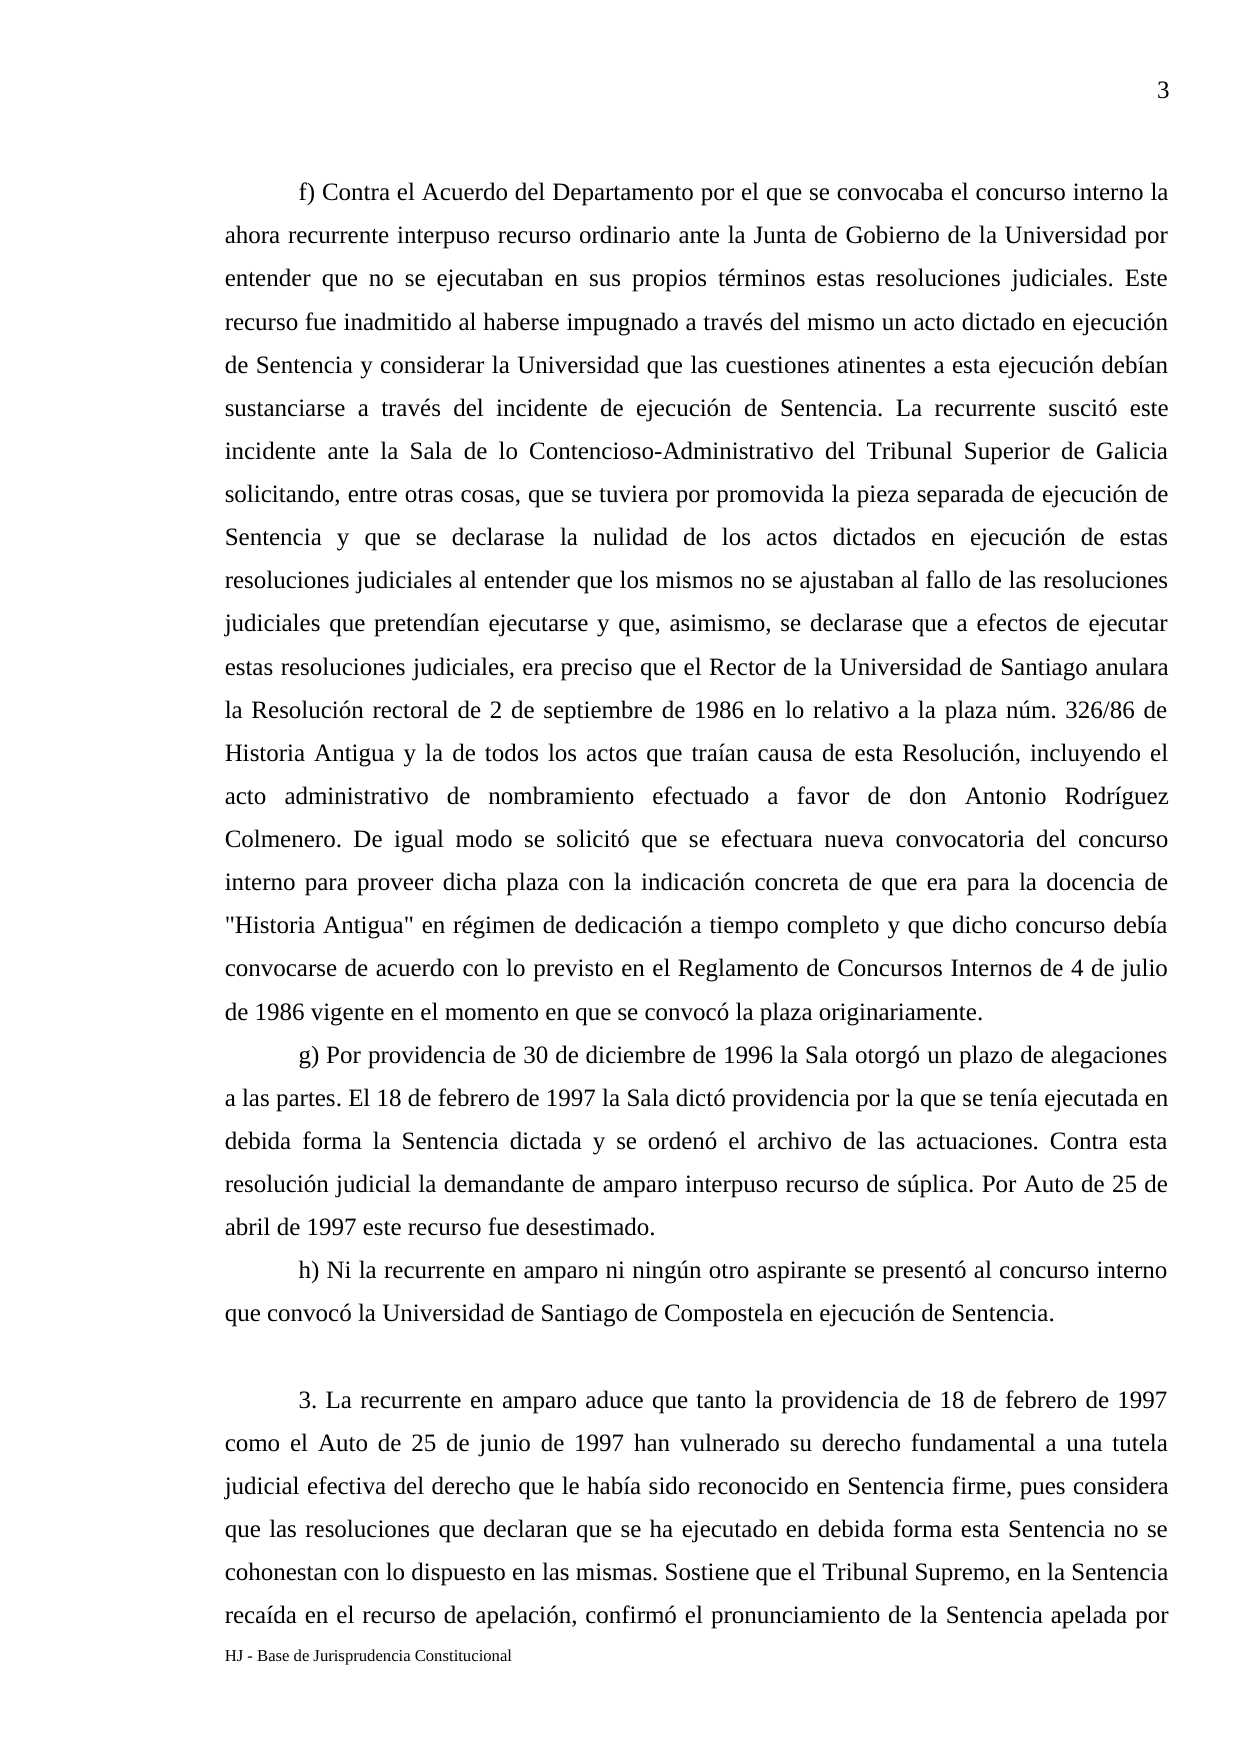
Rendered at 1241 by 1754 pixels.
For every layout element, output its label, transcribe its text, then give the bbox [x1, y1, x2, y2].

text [224, 1385, 1169, 1629]
text h) Ni la recurrente en amparo ni ningún otro aspirante se presentó al concurso interno que convocó la Universidad de Santiago de Compostela en ejecución de Sentencia. [224, 1255, 1169, 1327]
text f) Contra el Acuerdo del Departamento por el que se convocaba el concurso interno la ahora recurrente interpuso recurso ordinario ante la Junta de Gobierno de la Universidad por entender que no se ejecutaban en sus propios términos estas resoluciones judiciales. Este recurso fue inadmitido al haberse impugnado a través del mismo un acto dictado en ejecución de Sentencia y considerar la Universidad que las cuestiones atinentes a esta ejecución debían sustanciarse a través del incidente de ejecución de Sentencia. La recurrente suscitó este incidente ante la Sala de lo Contencioso-Administrativo del Tribunal Superior de Galicia solicitando, entre otras cosas, que se tuviera por promovida la pieza separada de ejecución de Sentencia y que se declarase la nulidad de los actos dictados en ejecución de estas resoluciones judiciales al entender que los mismos no se ajustaban al fallo de las resoluciones judiciales que pretendían ejecutarse y que, asimismo, se declarase que a efectos de ejecutar estas resoluciones judiciales, era preciso que el Rector de la Universidad de Santiago anulara la Resolución rectoral de 2 de septiembre de 1986 en lo relativo a la plaza núm. 326/86 de Historia Antigua y la de todos los actos que traían causa de esta Resolución, incluyendo el acto administrativo de nombramiento efectuado a favor de don Antonio Rodríguez Colmenero. De igual modo se solicitó que se efectuara nueva convocatoria del concurso interno para proveer dicha plaza con la indicación concreta de que era para la docencia de "Historia Antigua" en régimen de dedicación a tiempo completo y que dicho concurso debía convocarse de acuerdo con lo previsto en el Reglamento de Concursos Internos de 4 de julio de 1986 vigente en el momento en que se convocó la plaza originariamente. [224, 177, 1169, 1025]
text g) Por providencia de 30 de diciembre de 1996 la Sala otorgó un plazo de alegaciones a las partes. El 18 de febrero de 1997 la Sala dictó providencia por la que se tenía ejecutada en debida forma la Sentencia dictada y se ordenó el archivo de las actuaciones. Contra esta resolución judicial la demandante de amparo interpuso recurso de súplica. Por Auto de 25 de abril de 1997 este recurso fue desestimado. [224, 1040, 1169, 1241]
